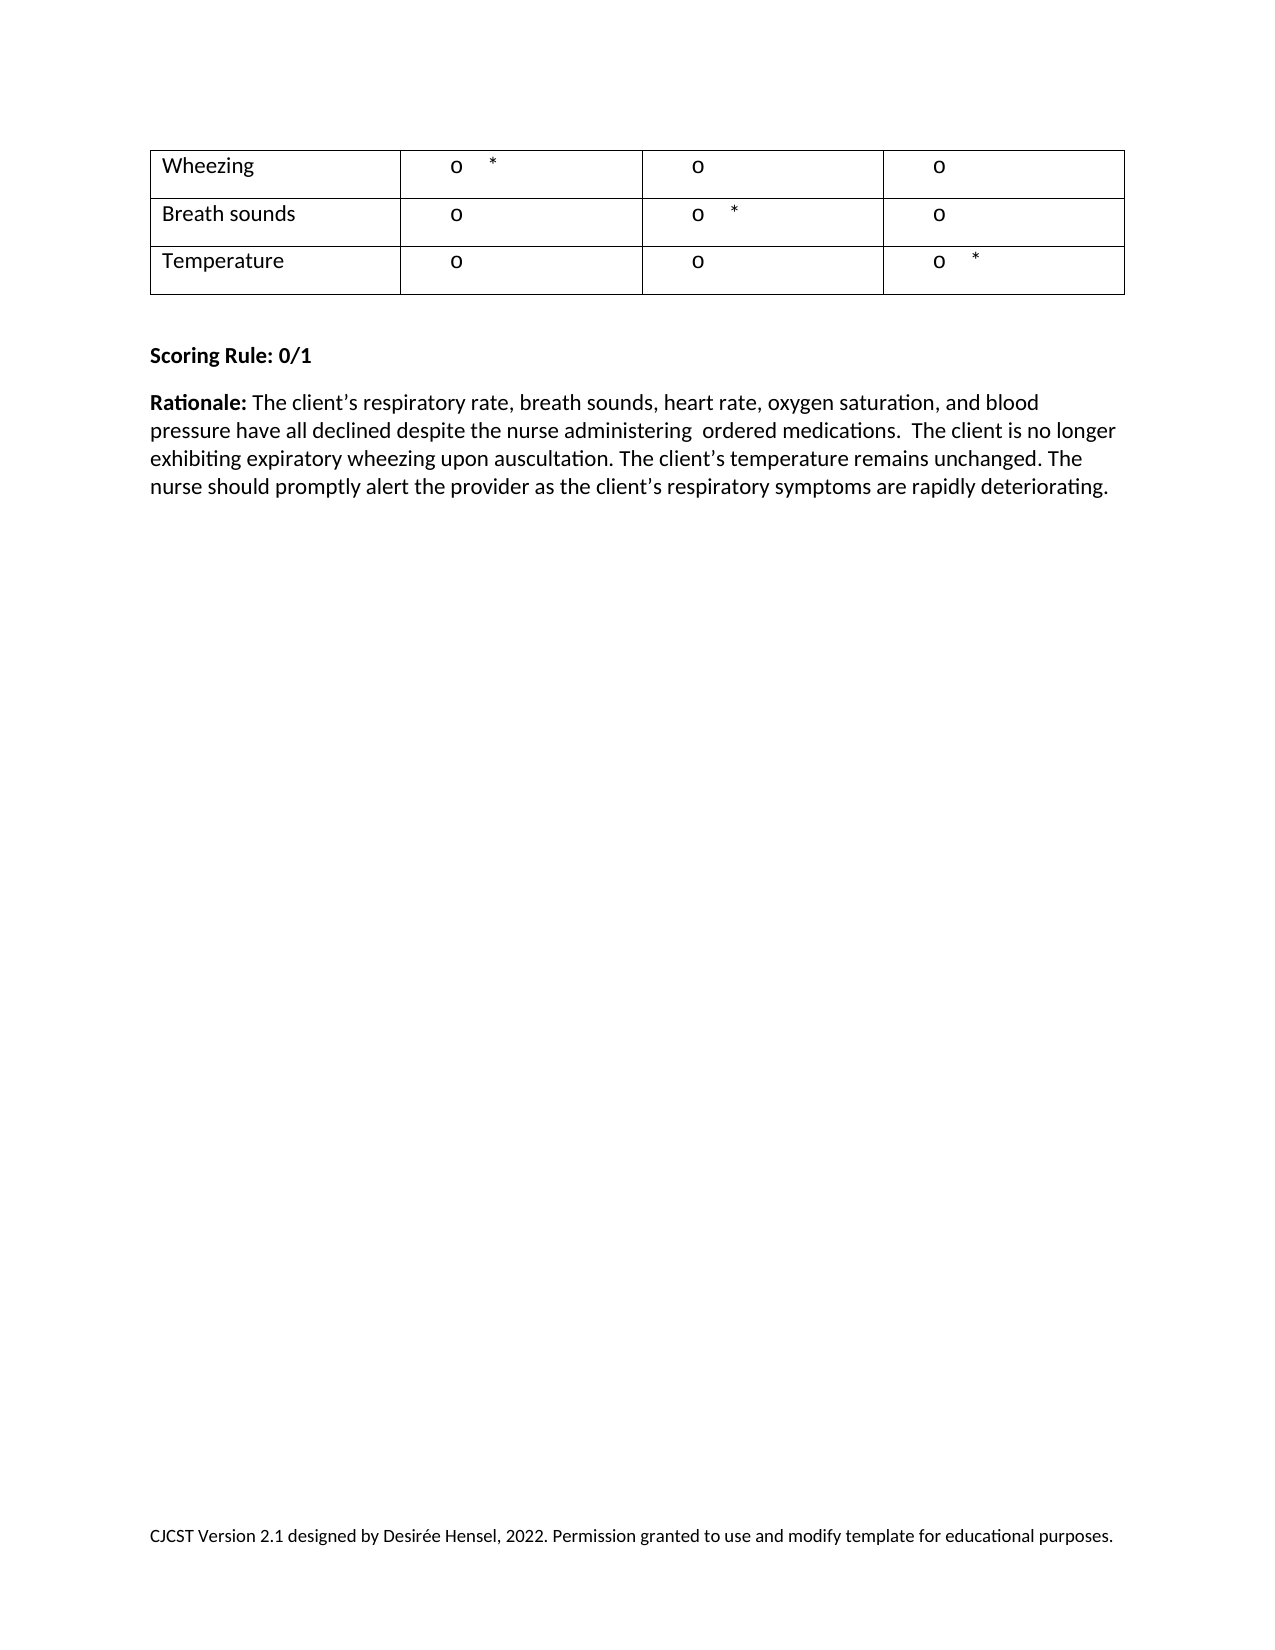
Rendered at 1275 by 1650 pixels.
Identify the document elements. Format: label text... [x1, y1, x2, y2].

text Scoring Rule: 0/1 [150, 341, 1125, 369]
table_cell [884, 199, 1124, 246]
table_cell Temperature [151, 247, 400, 293]
text Rationale: The client’s respiratory rate, breath sounds, heart rate, oxygen saturation, and blood pressure have all declined despite the nurse administering ordered medications. The client is no longer exhibiting expiratory wheezing upon auscultation. The client’s temperature remains unchanged. The nurse should promptly alert the provider as the client’s respiratory symptoms are rapidly deteriorating. [150, 388, 1125, 500]
table_cell * [884, 247, 1124, 293]
table_cell * [643, 199, 883, 246]
table_cell [401, 247, 642, 293]
table_cell Breath sounds [151, 199, 400, 246]
table_cell * [401, 151, 642, 198]
table_cell Wheezing [151, 151, 400, 198]
table_cell [401, 199, 642, 246]
table_cell [643, 151, 883, 198]
table_cell [643, 247, 883, 293]
table_cell [884, 151, 1124, 198]
